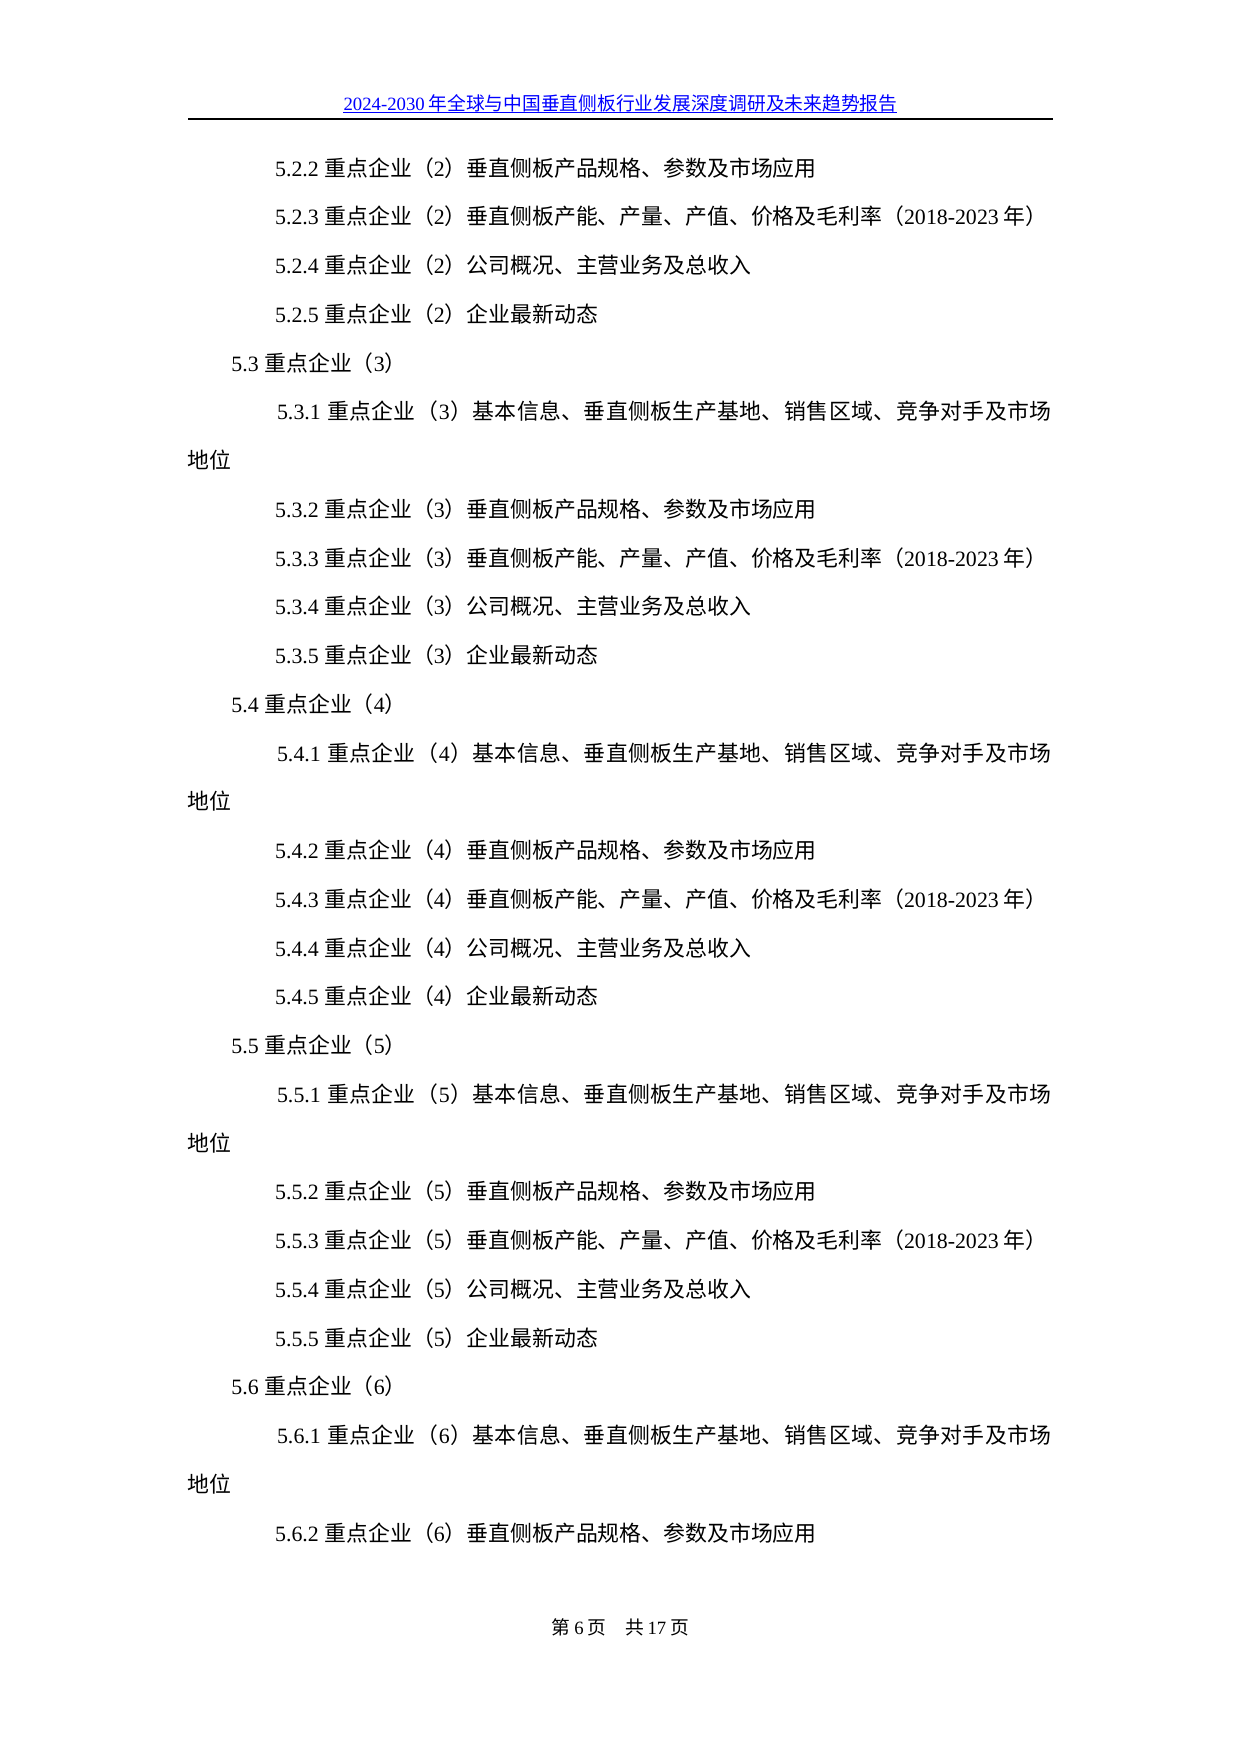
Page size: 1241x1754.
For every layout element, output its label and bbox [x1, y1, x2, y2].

text [187, 150, 1053, 1548]
